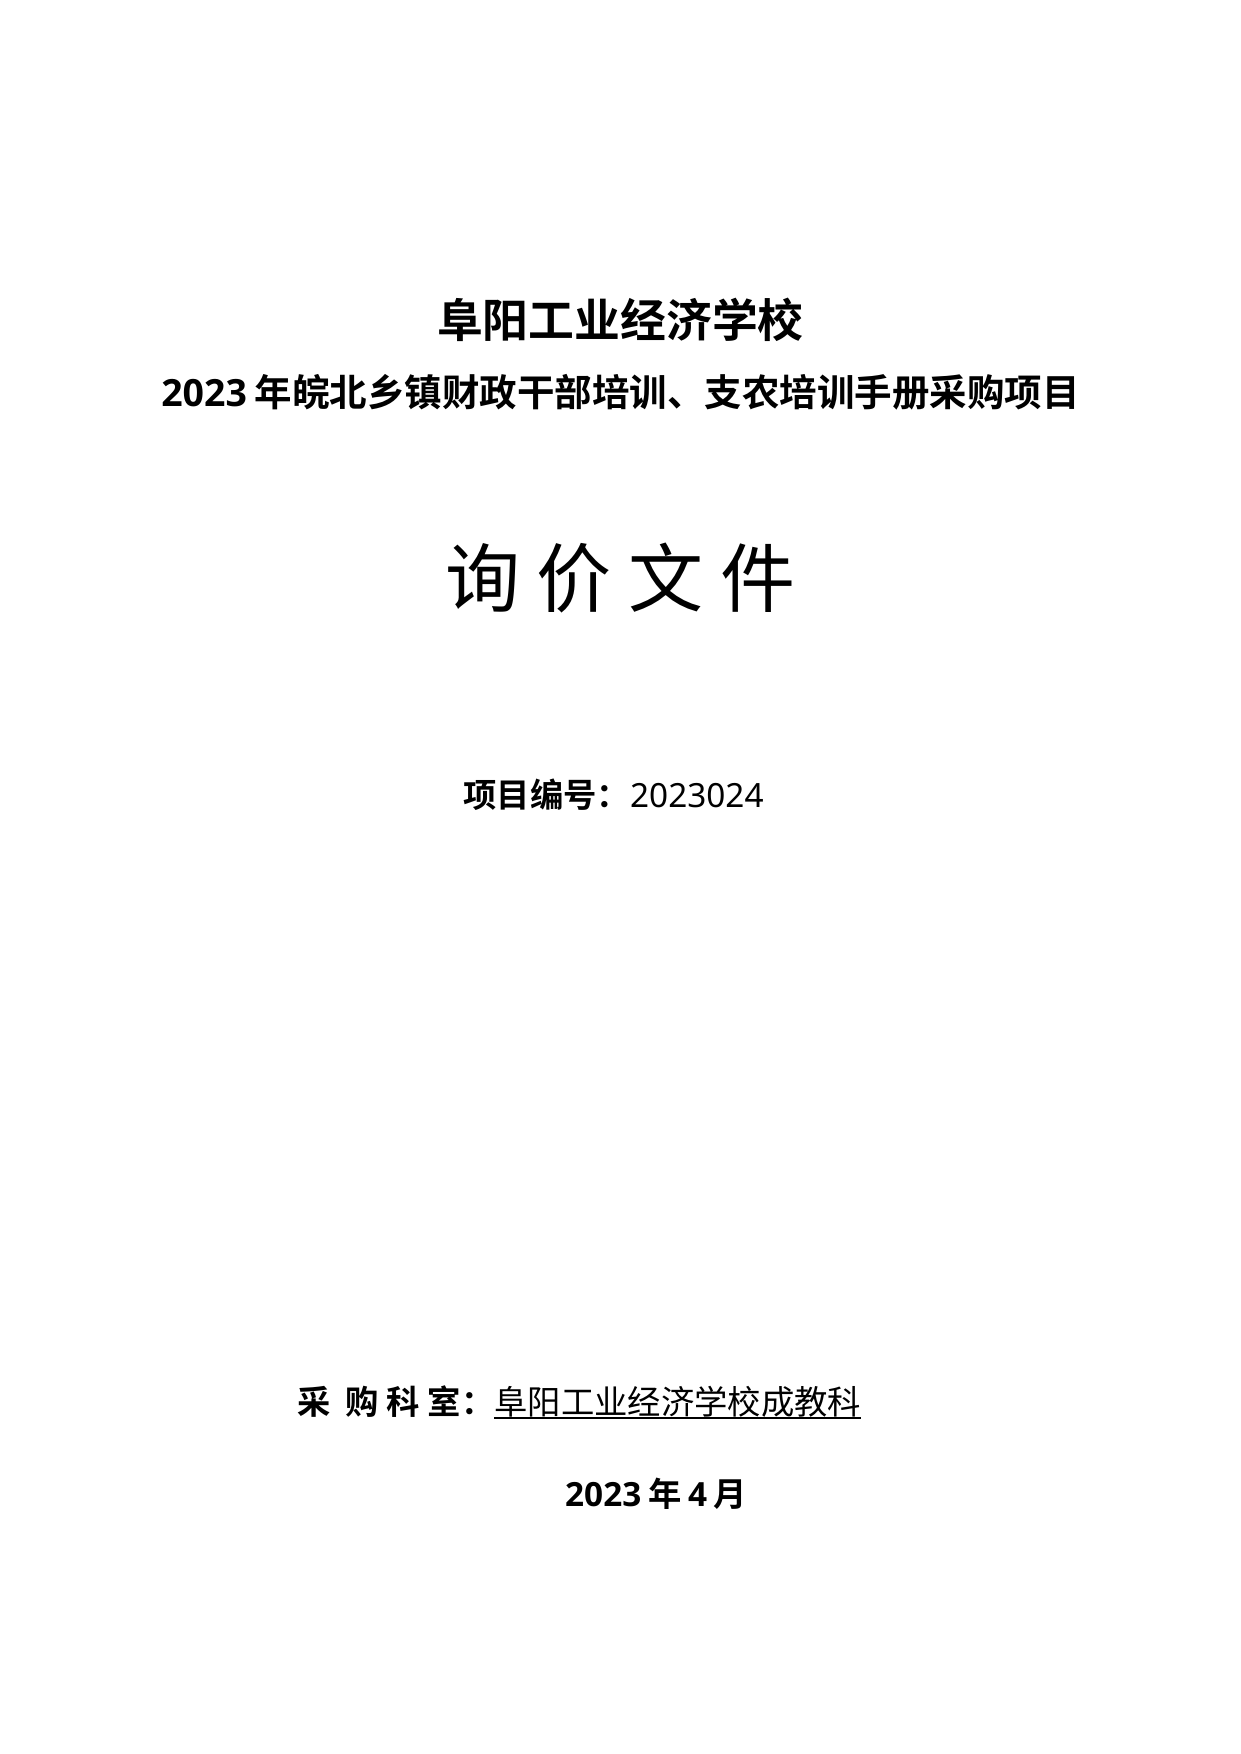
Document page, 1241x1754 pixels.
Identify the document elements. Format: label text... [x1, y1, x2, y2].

text 采 购 科 室：阜阳工业经济学校成教科 [130, 1376, 1110, 1424]
text 2023年皖北乡镇财政干部培训、支农培训手册采购项目 [130, 363, 1110, 417]
text 项目编号：2023024 [130, 769, 1110, 818]
text 阜阳工业经济学校 [130, 284, 1110, 350]
text 询 价 文 件 [130, 519, 1110, 628]
text 2023年4月 [130, 1470, 1106, 1516]
